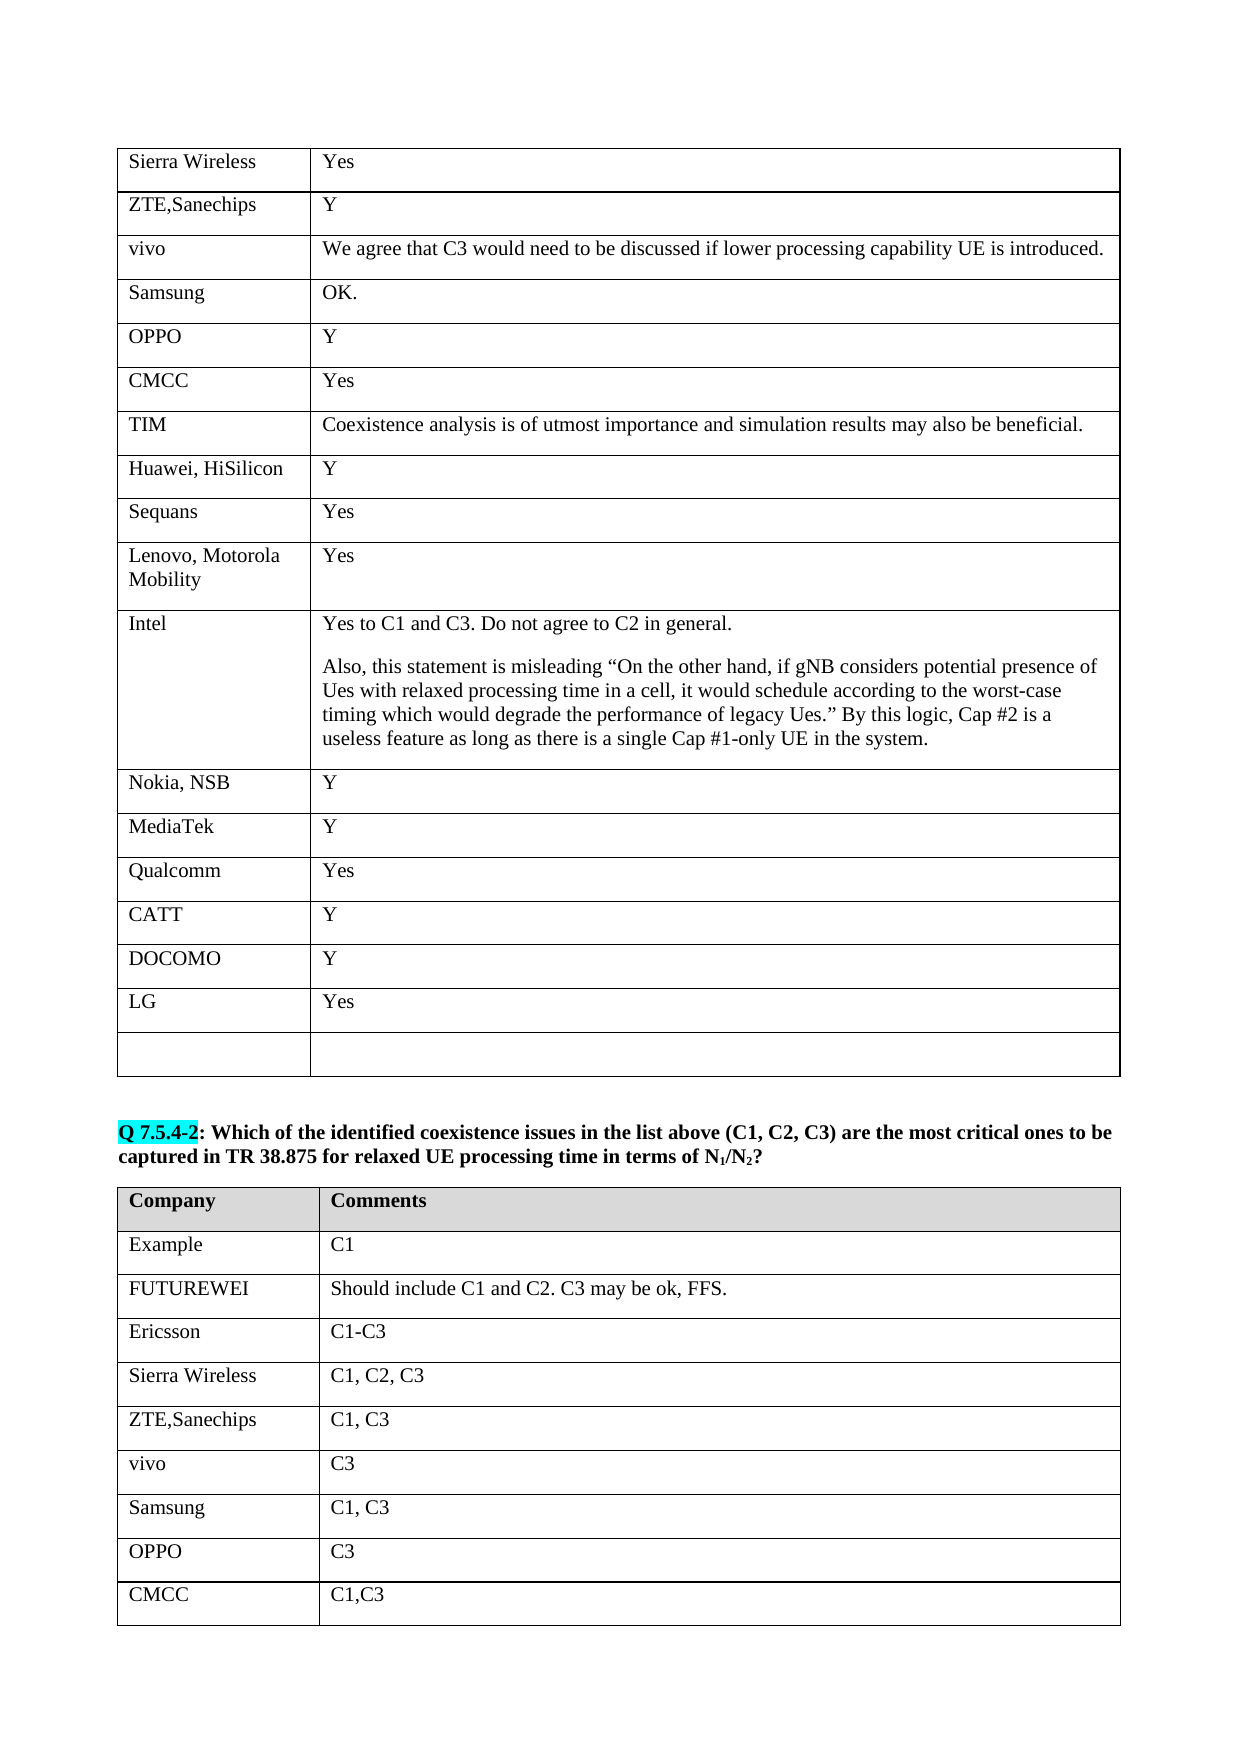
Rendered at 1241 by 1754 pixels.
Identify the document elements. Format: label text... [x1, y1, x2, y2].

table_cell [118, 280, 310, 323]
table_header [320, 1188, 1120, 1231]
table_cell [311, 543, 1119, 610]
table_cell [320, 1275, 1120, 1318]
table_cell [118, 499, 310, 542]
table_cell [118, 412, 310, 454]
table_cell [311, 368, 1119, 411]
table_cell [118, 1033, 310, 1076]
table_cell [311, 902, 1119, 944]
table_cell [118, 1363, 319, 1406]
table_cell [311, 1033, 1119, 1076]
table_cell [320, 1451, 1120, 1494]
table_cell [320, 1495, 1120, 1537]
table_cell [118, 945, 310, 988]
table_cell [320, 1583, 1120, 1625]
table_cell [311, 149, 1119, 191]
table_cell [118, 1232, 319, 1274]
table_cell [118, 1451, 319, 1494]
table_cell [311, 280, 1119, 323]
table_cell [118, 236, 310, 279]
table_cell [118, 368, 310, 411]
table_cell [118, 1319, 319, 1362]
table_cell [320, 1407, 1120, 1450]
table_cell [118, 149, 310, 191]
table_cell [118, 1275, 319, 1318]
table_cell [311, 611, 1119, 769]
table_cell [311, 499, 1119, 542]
text Q 7.5.4-2: Which of the identified coexistence issues in the list above (C1, C2, C3) are the most critical ones to be captured in TR 38.875 for relaxed UE processing time in terms of N1/N2? [118, 1120, 1122, 1168]
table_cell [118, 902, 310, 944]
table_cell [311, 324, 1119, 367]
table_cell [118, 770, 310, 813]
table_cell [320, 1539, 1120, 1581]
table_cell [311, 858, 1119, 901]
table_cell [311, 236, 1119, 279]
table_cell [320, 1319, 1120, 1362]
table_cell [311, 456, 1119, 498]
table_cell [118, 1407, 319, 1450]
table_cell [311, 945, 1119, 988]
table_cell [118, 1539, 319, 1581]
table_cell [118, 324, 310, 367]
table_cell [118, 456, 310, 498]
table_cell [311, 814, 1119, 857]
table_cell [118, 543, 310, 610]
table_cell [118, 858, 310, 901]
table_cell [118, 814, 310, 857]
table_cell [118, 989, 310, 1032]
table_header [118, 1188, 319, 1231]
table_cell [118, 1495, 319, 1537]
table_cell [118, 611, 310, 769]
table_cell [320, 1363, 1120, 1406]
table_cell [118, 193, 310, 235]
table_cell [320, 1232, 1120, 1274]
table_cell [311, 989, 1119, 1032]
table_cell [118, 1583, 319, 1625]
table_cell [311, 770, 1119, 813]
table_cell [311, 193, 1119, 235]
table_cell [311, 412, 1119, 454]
